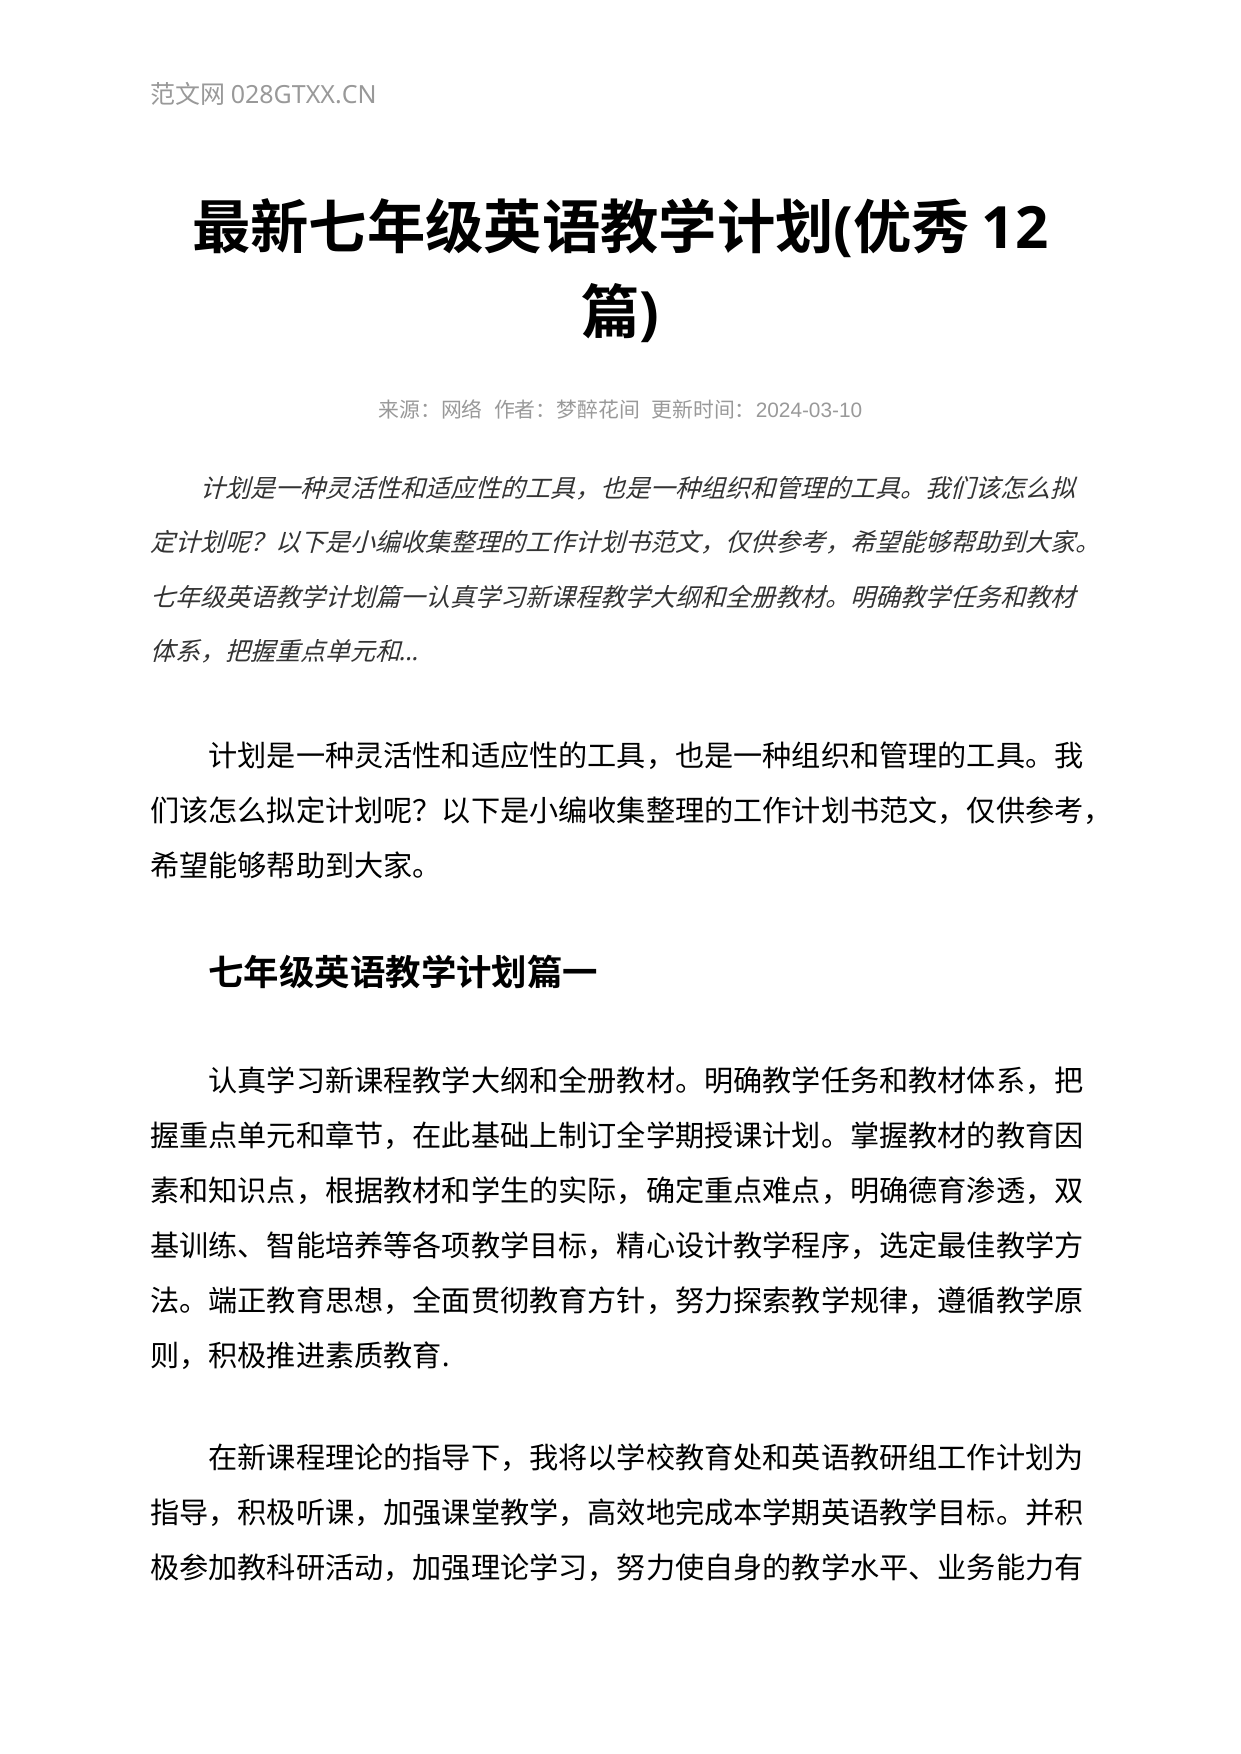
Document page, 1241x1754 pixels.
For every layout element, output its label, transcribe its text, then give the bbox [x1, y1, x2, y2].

subtitle 最新七年级英语教学计划(优秀12篇) [150, 181, 1090, 351]
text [150, 1434, 1090, 1586]
text 来源：网络 作者：梦醉花间 更新时间：2024-03-10 [150, 398, 1090, 422]
text 七年级英语教学计划篇一 [150, 944, 1090, 996]
text 计划是一种灵活性和适应性的工具，也是一种组织和管理的工具。我们该怎么拟定计划呢？以下是小编收集整理的工作计划书范文，仅供参考，希望能够帮助到大家。七年级英语教学计划篇一认真学习新课程教学大纲和全册教材。明确教学任务和教材体系，把握重点单元和... [150, 468, 1090, 668]
text 计划是一种灵活性和适应性的工具，也是一种组织和管理的工具。我们该怎么拟定计划呢？以下是小编收集整理的工作计划书范文，仅供参考，希望能够帮助到大家。 [150, 733, 1090, 885]
text 认真学习新课程教学大纲和全册教材。明确教学任务和教材体系，把握重点单元和章节，在此基础上制订全学期授课计划。掌握教材的教育因素和知识点，根据教材和学生的实际，确定重点难点，明确德育渗透，双基训练、智能培养等各项教学目标，精心设计教学程序，选定最佳教学方法。端正教育思想，全面贯彻教育方针，努力探索教学规律，遵循教学原则，积极推进素质教育. [150, 1058, 1090, 1375]
